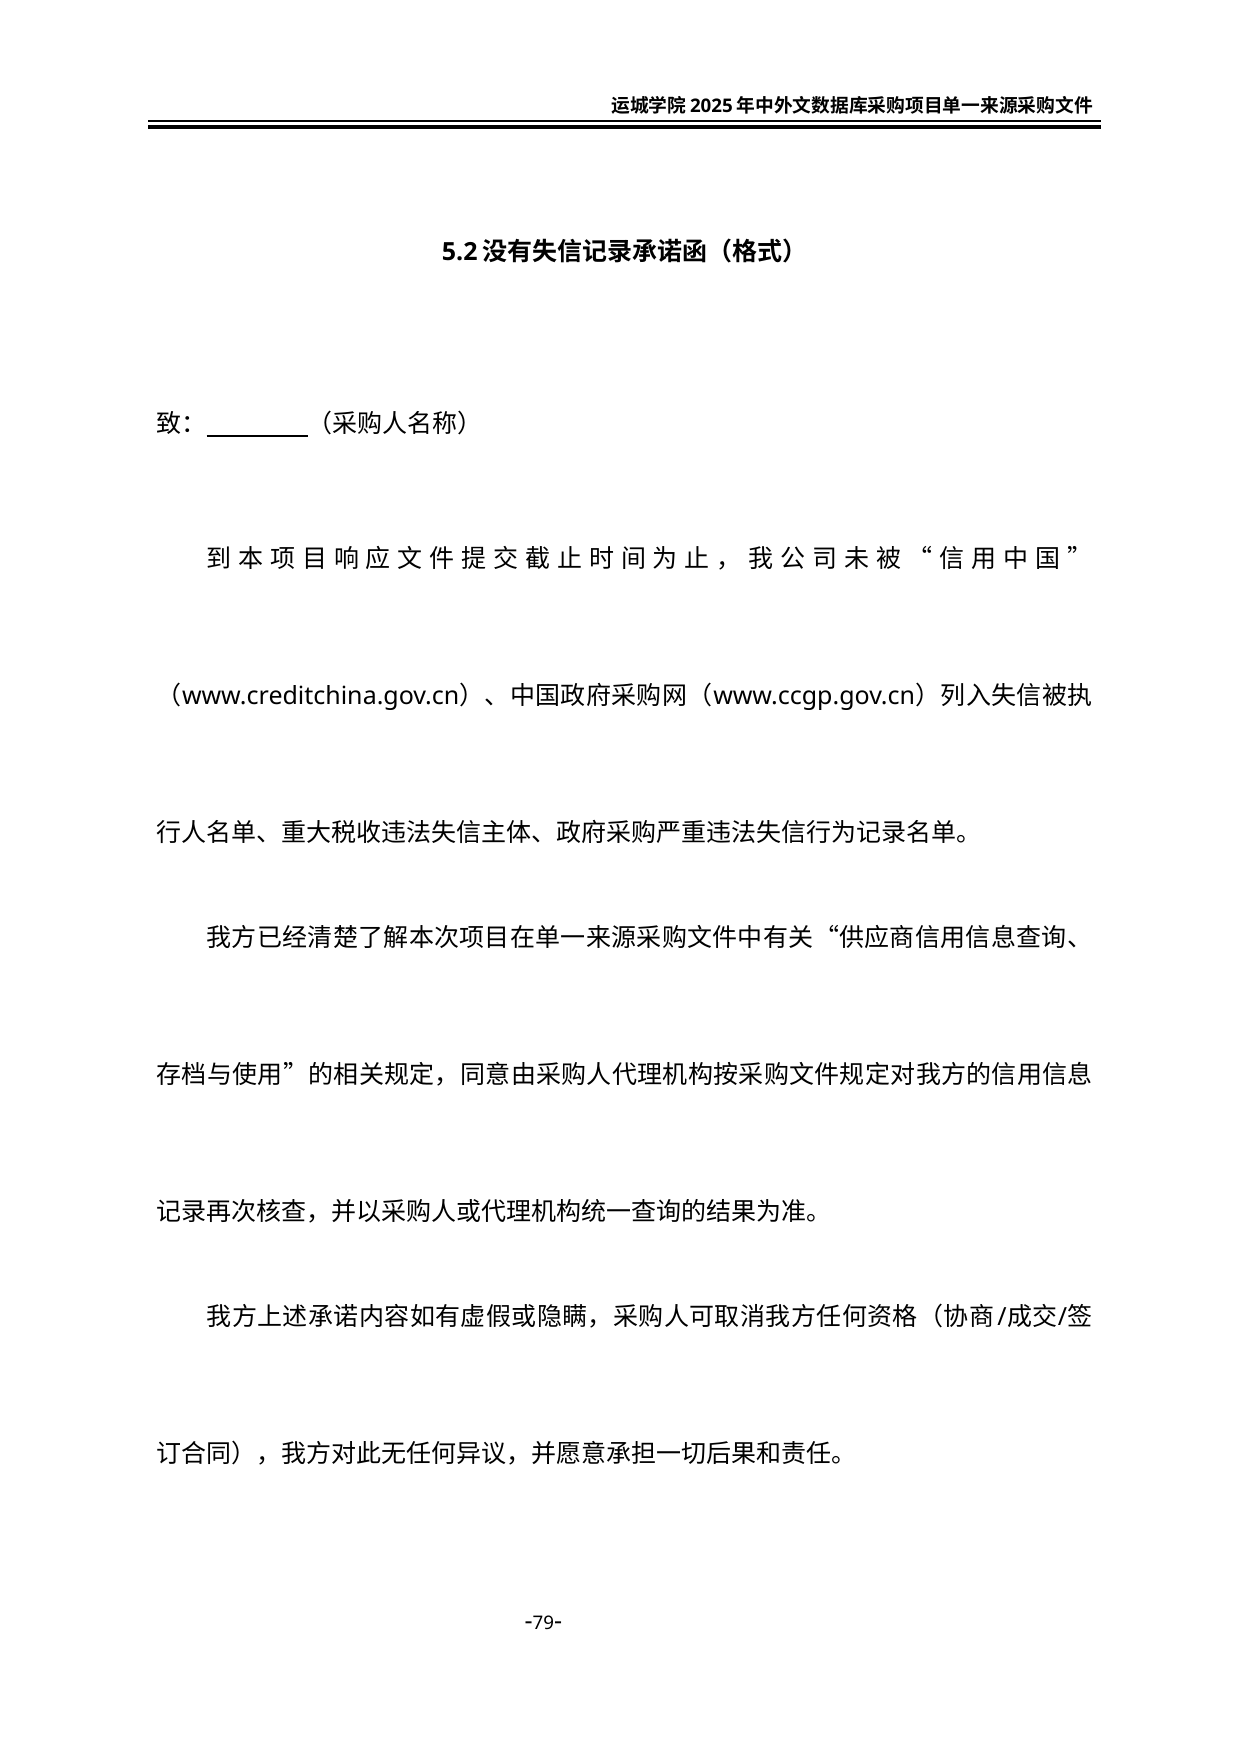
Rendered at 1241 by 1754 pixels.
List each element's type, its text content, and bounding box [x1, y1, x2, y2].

text 到本项目响应文件提交截止时间为止，我公司未被“信用中国”（www.creditchina.gov.cn）、中国政府采购网（www.ccgp.gov.cn）列入失信被执行人名单、重大税收违法失信主体、政府采购严重违法失信行为记录名单。 [156, 522, 1093, 865]
text 5.2没有失信记录承诺函（格式） [156, 216, 1093, 284]
text 致： （采购人名称） [156, 406, 1093, 440]
text 我方已经清楚了解本次项目在单一来源采购文件中有关“供应商信用信息查询、存档与使用”的相关规定，同意由采购人代理机构按采购文件规定对我方的信用信息记录再次核查，并以采购人或代理机构统一查询的结果为准。 [156, 901, 1093, 1244]
text 我方上述承诺内容如有虚假或隐瞒，采购人可取消我方任何资格（协商/成交/签订合同），我方对此无任何异议，并愿意承担一切后果和责任。 [156, 1280, 1093, 1486]
